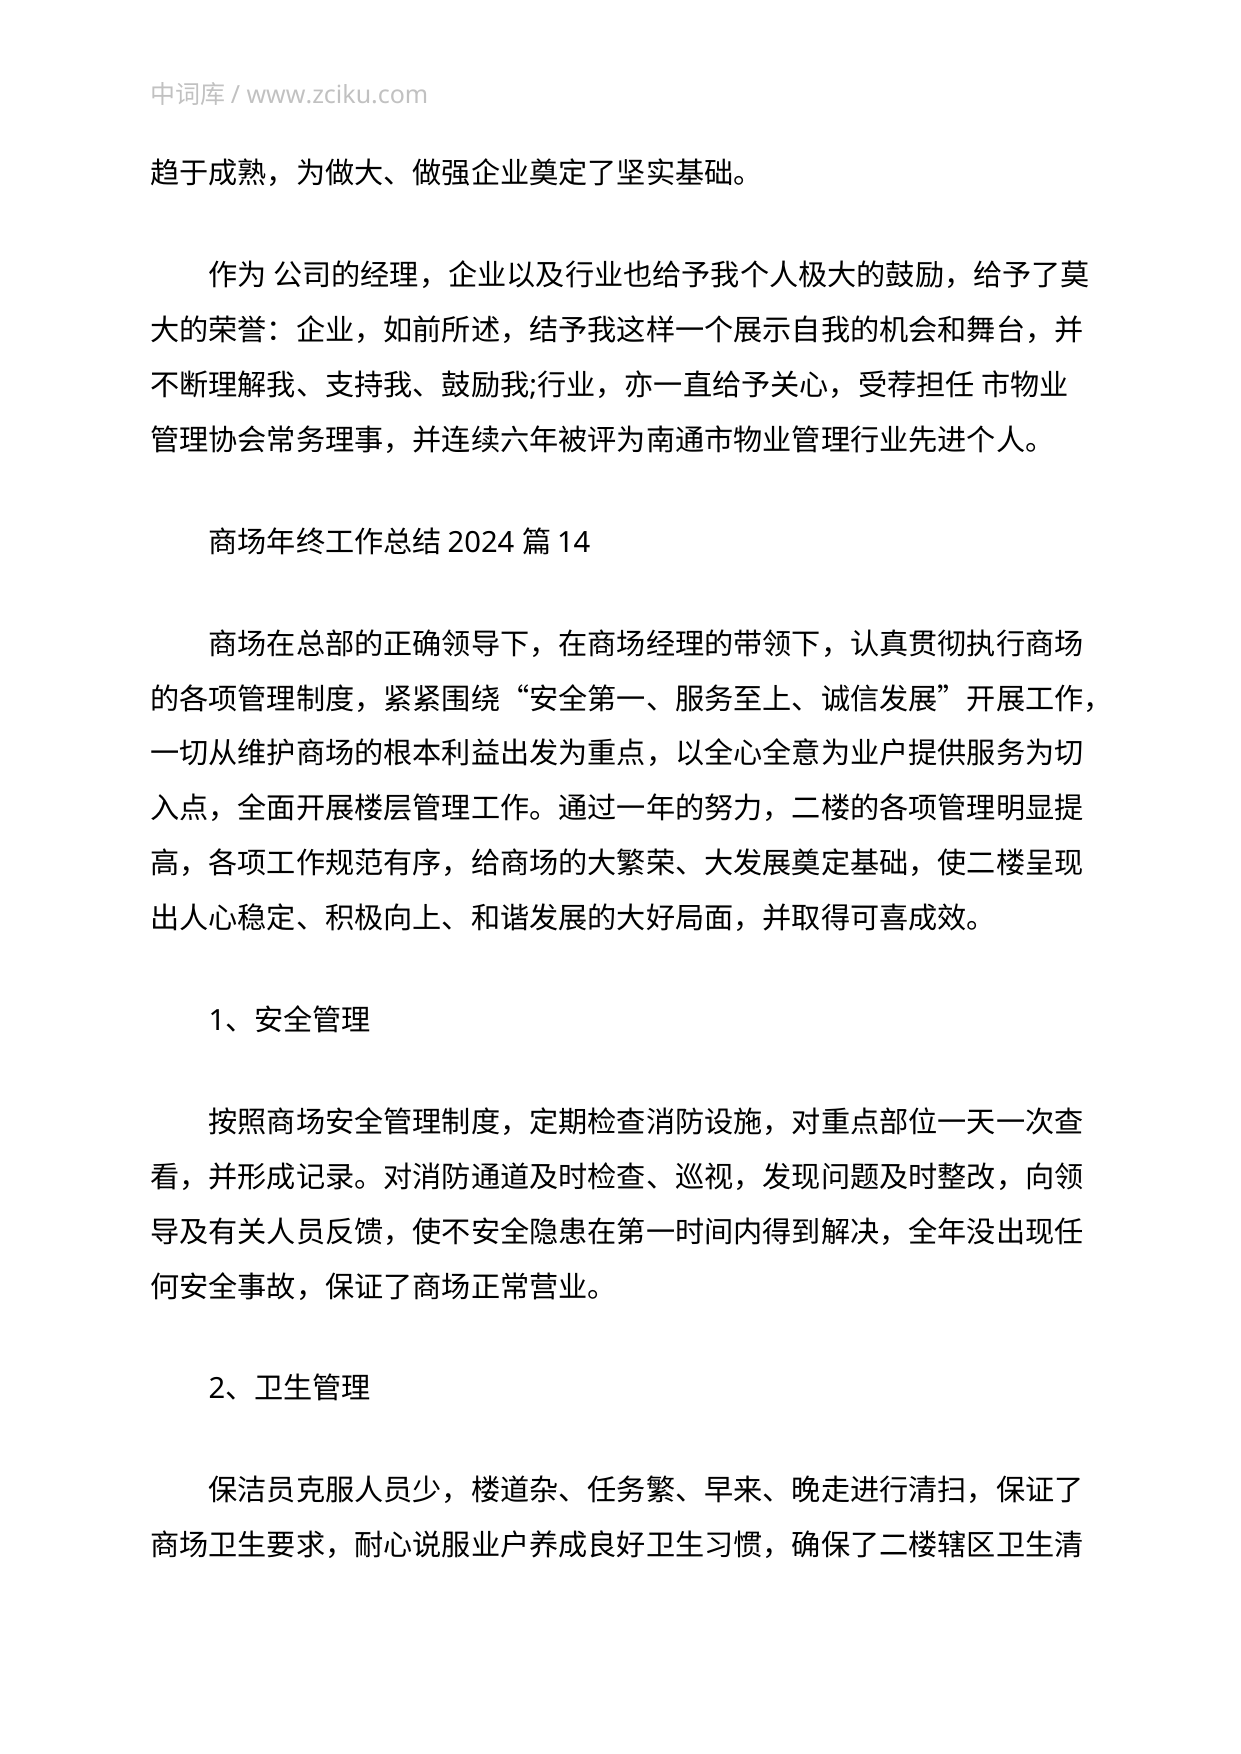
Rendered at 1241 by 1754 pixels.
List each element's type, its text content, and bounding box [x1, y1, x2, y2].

text 商场年终工作总结2024 篇14 [150, 518, 1090, 561]
text 按照商场安全管理制度，定期检查消防设施，对重点部位一天一次查看，并形成记录。对消防通道及时检查、巡视，发现问题及时整改，向领导及有关人员反馈，使不安全隐患在第一时间内得到解决，全年没出现任何安全事故，保证了商场正常营业。 [150, 1098, 1090, 1306]
text 1、安全管理 [150, 997, 1090, 1039]
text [150, 1467, 1090, 1564]
text 商场在总部的正确领导下，在商场经理的带领下，认真贯彻执行商场的各项管理制度，紧紧围绕“安全第一、服务至上、诚信发展”开展工作，一切从维护商场的根本利益出发为重点，以全心全意为业户提供服务为切入点，全面开展楼层管理工作。通过一年的努力，二楼的各项管理明显提高，各项工作规范有序，给商场的大繁荣、大发展奠定基础，使二楼呈现出人心稳定、积极向上、和谐发展的大好局面，并取得可喜成效。 [150, 620, 1090, 937]
text 2、卫生管理 [150, 1365, 1090, 1407]
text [150, 150, 1090, 192]
text 作为 公司的经理，企业以及行业也给予我个人极大的鼓励，给予了莫大的荣誉：企业，如前所述，结予我这样一个展示自我的机会和舞台，并不断理解我、支持我、鼓励我;行业，亦一直给予关心，受荐担任 市物业管理协会常务理事，并连续六年被评为南通市物业管理行业先进个人。 [150, 252, 1090, 459]
